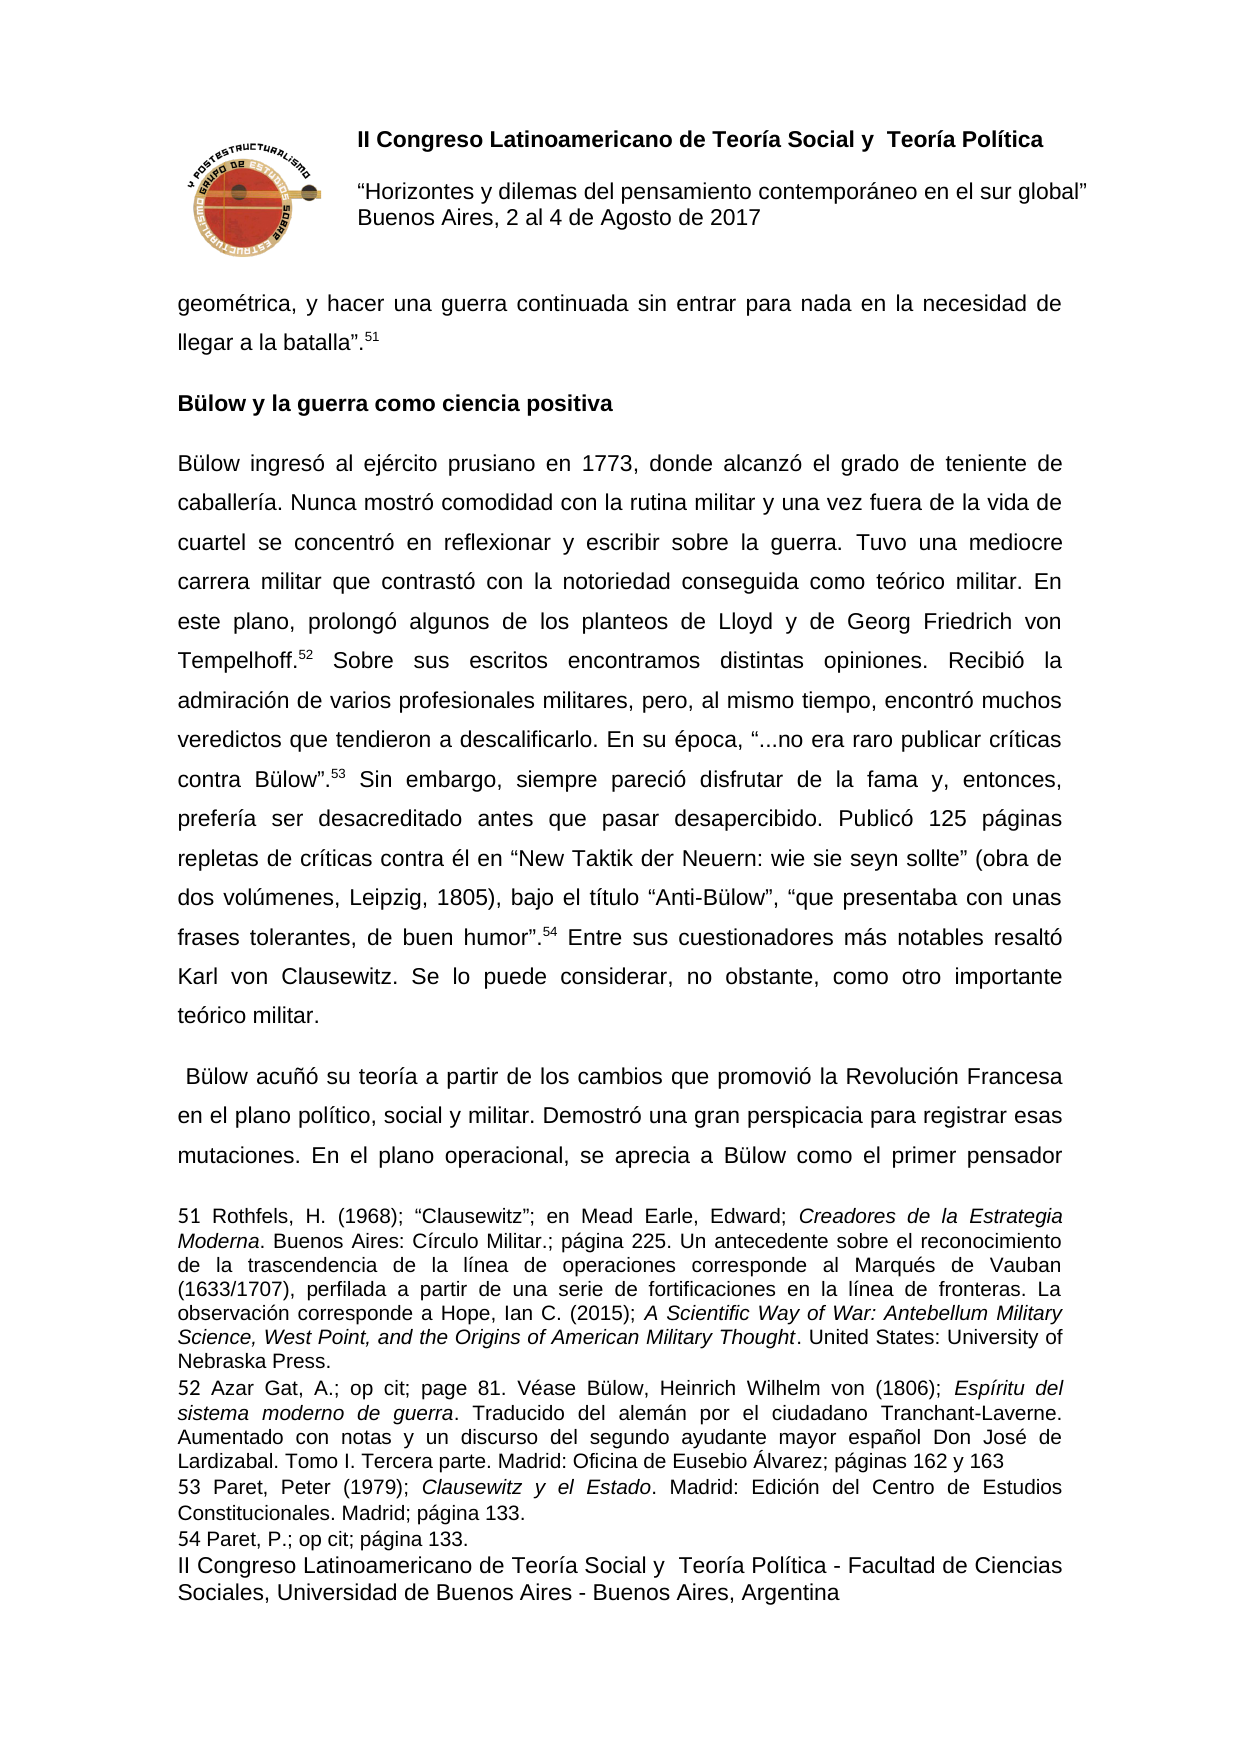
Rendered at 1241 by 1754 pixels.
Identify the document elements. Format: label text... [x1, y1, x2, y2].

picture [177, 101, 322, 264]
text Bülow acuñó su teoría a partir de los cambios que promovió la Revolución Francesa en el plano político, social y militar. Demostró una gran perspicacia para registrar esas mutaciones. En el plano operacional, se aprecia a Bülow como el primer pensador militar en visualizar que la guerra rápida y decisiva causada por esa revolución, basada en tácticas inéditas, que signaría de allí en más todas las guerras por venir. Consideraba que la fortaleza de Napoleón en sus conquistas era producto de la libertad individual que llegaba de la política a la guerra, factor que favorecía tácticas como el uso más generalizado de tiradores libres. Bülow tuvo la pericia de descubrir estas novedades por entender, en parte, el entramado de relaciones sociales que subyacían en la estrategia napoleónica fruto de los cambios revolucionarios. Reconoció que, producto de esas transformaciones, los ejércitos franceses podían desplegar un “espíritu” muy potente para guerrear. Coincidió con Lloyd en otorgarle una gran importancia de la dimensión moral en la batalla, aunque advertía que este componente perdía preeminencia con las armas de fuego. Propuso imitar el sistema francés de conscripción masivo por su efecto nacionalista sobre la moral. Vinculó los cambios en el arte militar con la política, ya que reconocía la fusión que había logrado la Revolución Francesa entre el gobierno y el pueblo. [177, 1063, 1063, 1168]
text Bülow ingresó al ejército prusiano en 1773, donde alcanzó el grado de teniente de caballería. Nunca mostró comodidad con la rutina militar y una vez fuera de la vida de cuartel se concentró en reflexionar y escribir sobre la guerra. Tuvo una mediocre carrera militar que contrastó con la notoriedad conseguida como teórico militar. En este plano, prolongó algunos de los planteos de Lloyd y de Georg Friedrich von Tempelhoff. Sobre sus escritos encontramos distintas opiniones. Recibió la admiración de varios profesionales militares, pero, al mismo tiempo, encontró muchos veredictos que tendieron a descalificarlo. En su época, “...no era raro publicar críticas contra Bülow”. Sin embargo, siempre pareció disfrutar de la fama y, entonces, prefería ser desacreditado antes que pasar desapercibido. Publicó 125 páginas repletas de críticas contra él en “New Taktik der Neuern: wie sie seyn sollte” (obra de dos volúmenes, Leipzig, 1805), bajo el título “Anti-Bülow”, “que presentaba con unas frases tolerantes, de buen humor”. Entre sus cuestionadores más notables resaltó Karl von Clausewitz. Se lo puede considerar, no obstante, como otro importante teórico militar. [177, 450, 1063, 1029]
text Bülow y la guerra como ciencia positiva [177, 389, 1063, 416]
